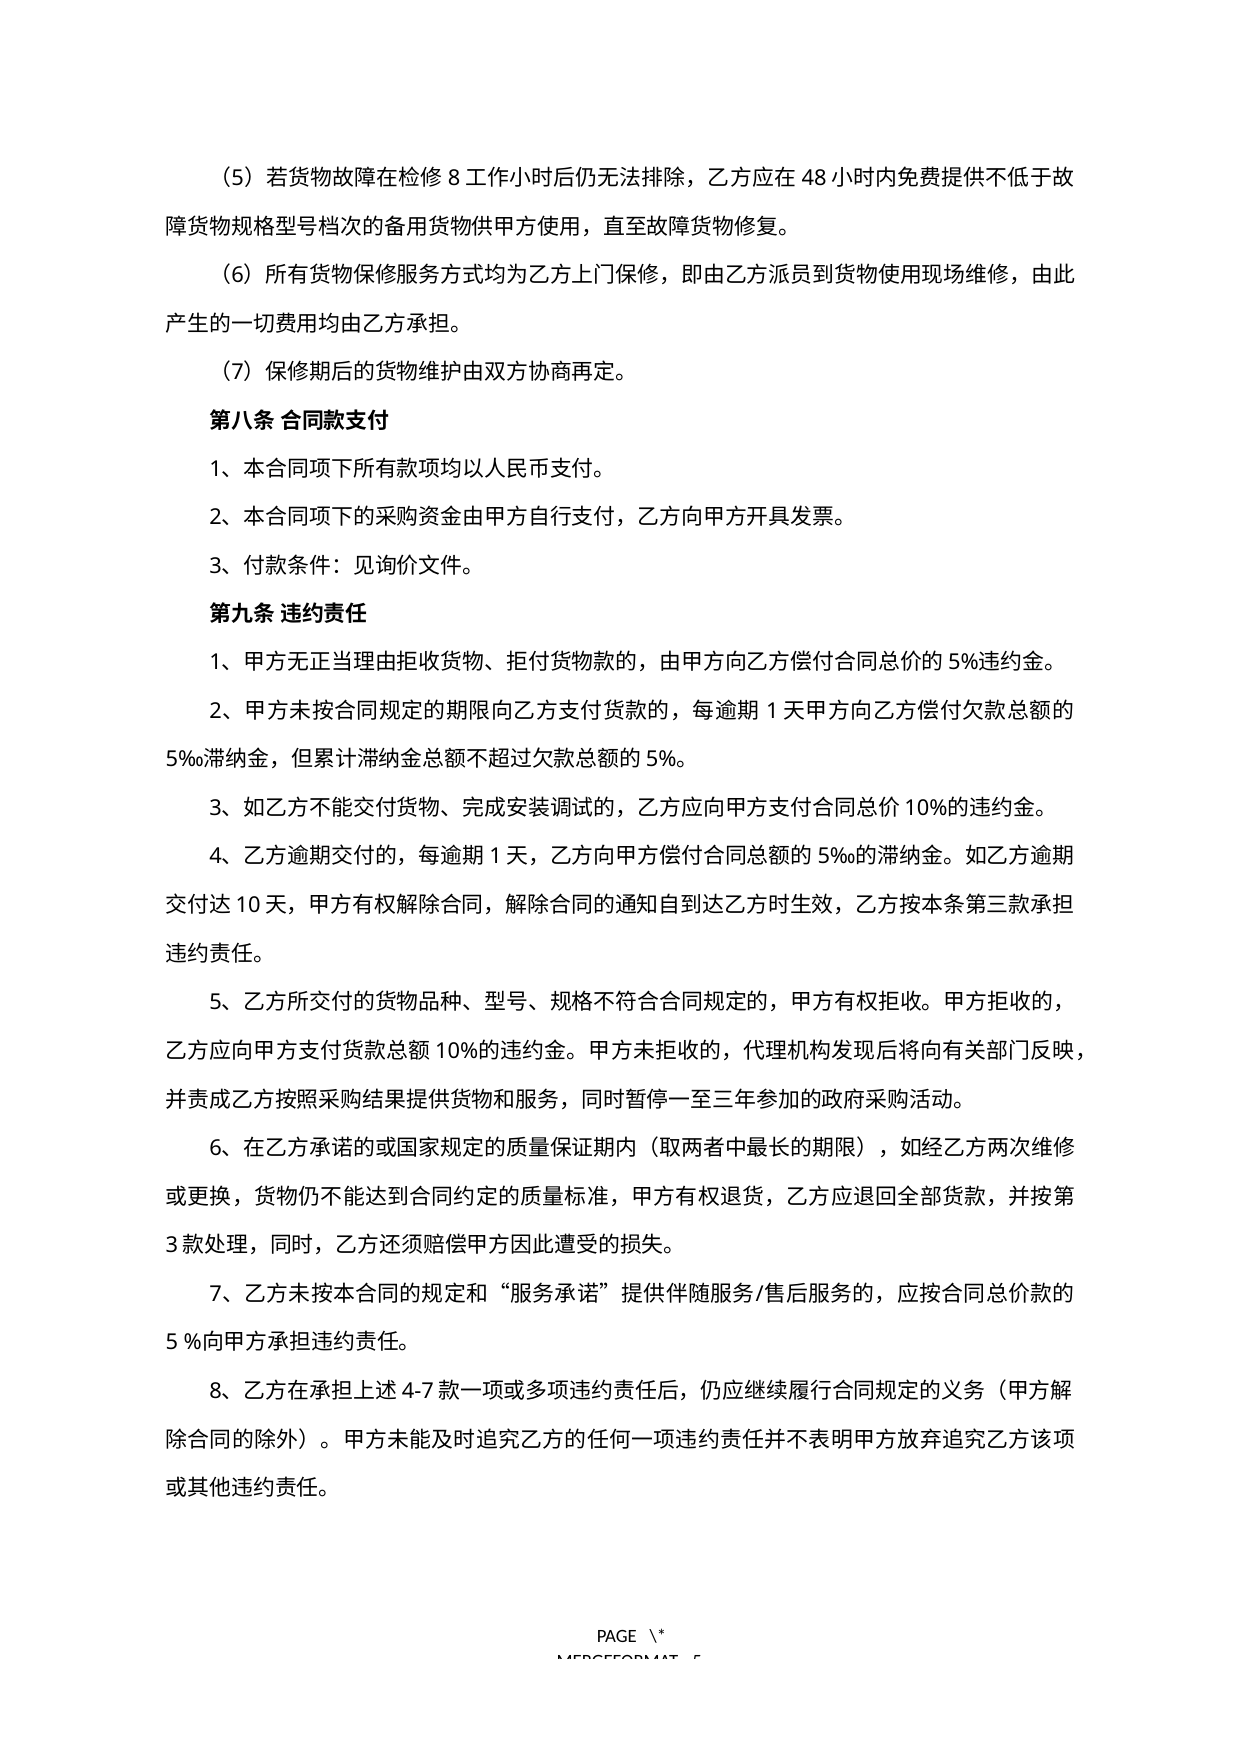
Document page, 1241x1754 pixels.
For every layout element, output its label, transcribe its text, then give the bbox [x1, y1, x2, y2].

text 4、乙方逾期交付的，每逾期1天，乙方向甲方偿付合同总额的5‰的滞纳金。如乙方逾期交付达10天，甲方有权解除合同，解除合同的通知自到达乙方时生效，乙方按本条第三款承担违约责任。 [165, 838, 1075, 968]
text 5、乙方所交付的货物品种、型号、规格不符合合同规定的，甲方有权拒收。甲方拒收的，乙方应向甲方支付货款总额10%的违约金。甲方未拒收的，代理机构发现后将向有关部门反映，并责成乙方按照采购结果提供货物和服务，同时暂停一至三年参加的政府采购活动。 [165, 984, 1075, 1114]
text 3、如乙方不能交付货物、完成安装调试的，乙方应向甲方支付合同总价10%的违约金。 [165, 789, 1075, 822]
text （6）所有货物保修服务方式均为乙方上门保修，即由乙方派员到货物使用现场维修，由此产生的一切费用均由乙方承担。 [165, 257, 1075, 338]
text 2、本合同项下的采购资金由甲方自行支付，乙方向甲方开具发票。 [165, 499, 1075, 532]
text 7、乙方未按本合同的规定和“服务承诺”提供伴随服务/售后服务的，应按合同总价款的5 %向甲方承担违约责任。 [165, 1275, 1075, 1357]
text （5）若货物故障在检修8工作小时后仍无法排除，乙方应在48小时内免费提供不低于故障货物规格型号档次的备用货物供甲方使用，直至故障货物修复。 [165, 160, 1075, 241]
text （7）保修期后的货物维护由双方协商再定。 [165, 354, 1075, 387]
text 第九条 违约责任 [165, 596, 1075, 628]
text 3、付款条件：见询价文件。 [165, 547, 1075, 580]
text 8、乙方在承担上述4-7款一项或多项违约责任后，仍应继续履行合同规定的义务（甲方解除合同的除外）。甲方未能及时追究乙方的任何一项违约责任并不表明甲方放弃追究乙方该项或其他违约责任。 [165, 1372, 1075, 1502]
text 第八条 合同款支付 [165, 402, 1075, 435]
text 1、本合同项下所有款项均以人民币支付。 [165, 451, 1075, 483]
text 6、在乙方承诺的或国家规定的质量保证期内（取两者中最长的期限），如经乙方两次维修或更换，货物仍不能达到合同约定的质量标准，甲方有权退货，乙方应退回全部货款，并按第3款处理，同时，乙方还须赔偿甲方因此遭受的损失。 [165, 1129, 1075, 1259]
text 2、甲方未按合同规定的期限向乙方支付货款的，每逾期1天甲方向乙方偿付欠款总额的5‰滞纳金，但累计滞纳金总额不超过欠款总额的5%。 [165, 692, 1075, 774]
text 1、甲方无正当理由拒收货物、拒付货物款的，由甲方向乙方偿付合同总价的5%违约金。 [165, 644, 1075, 677]
